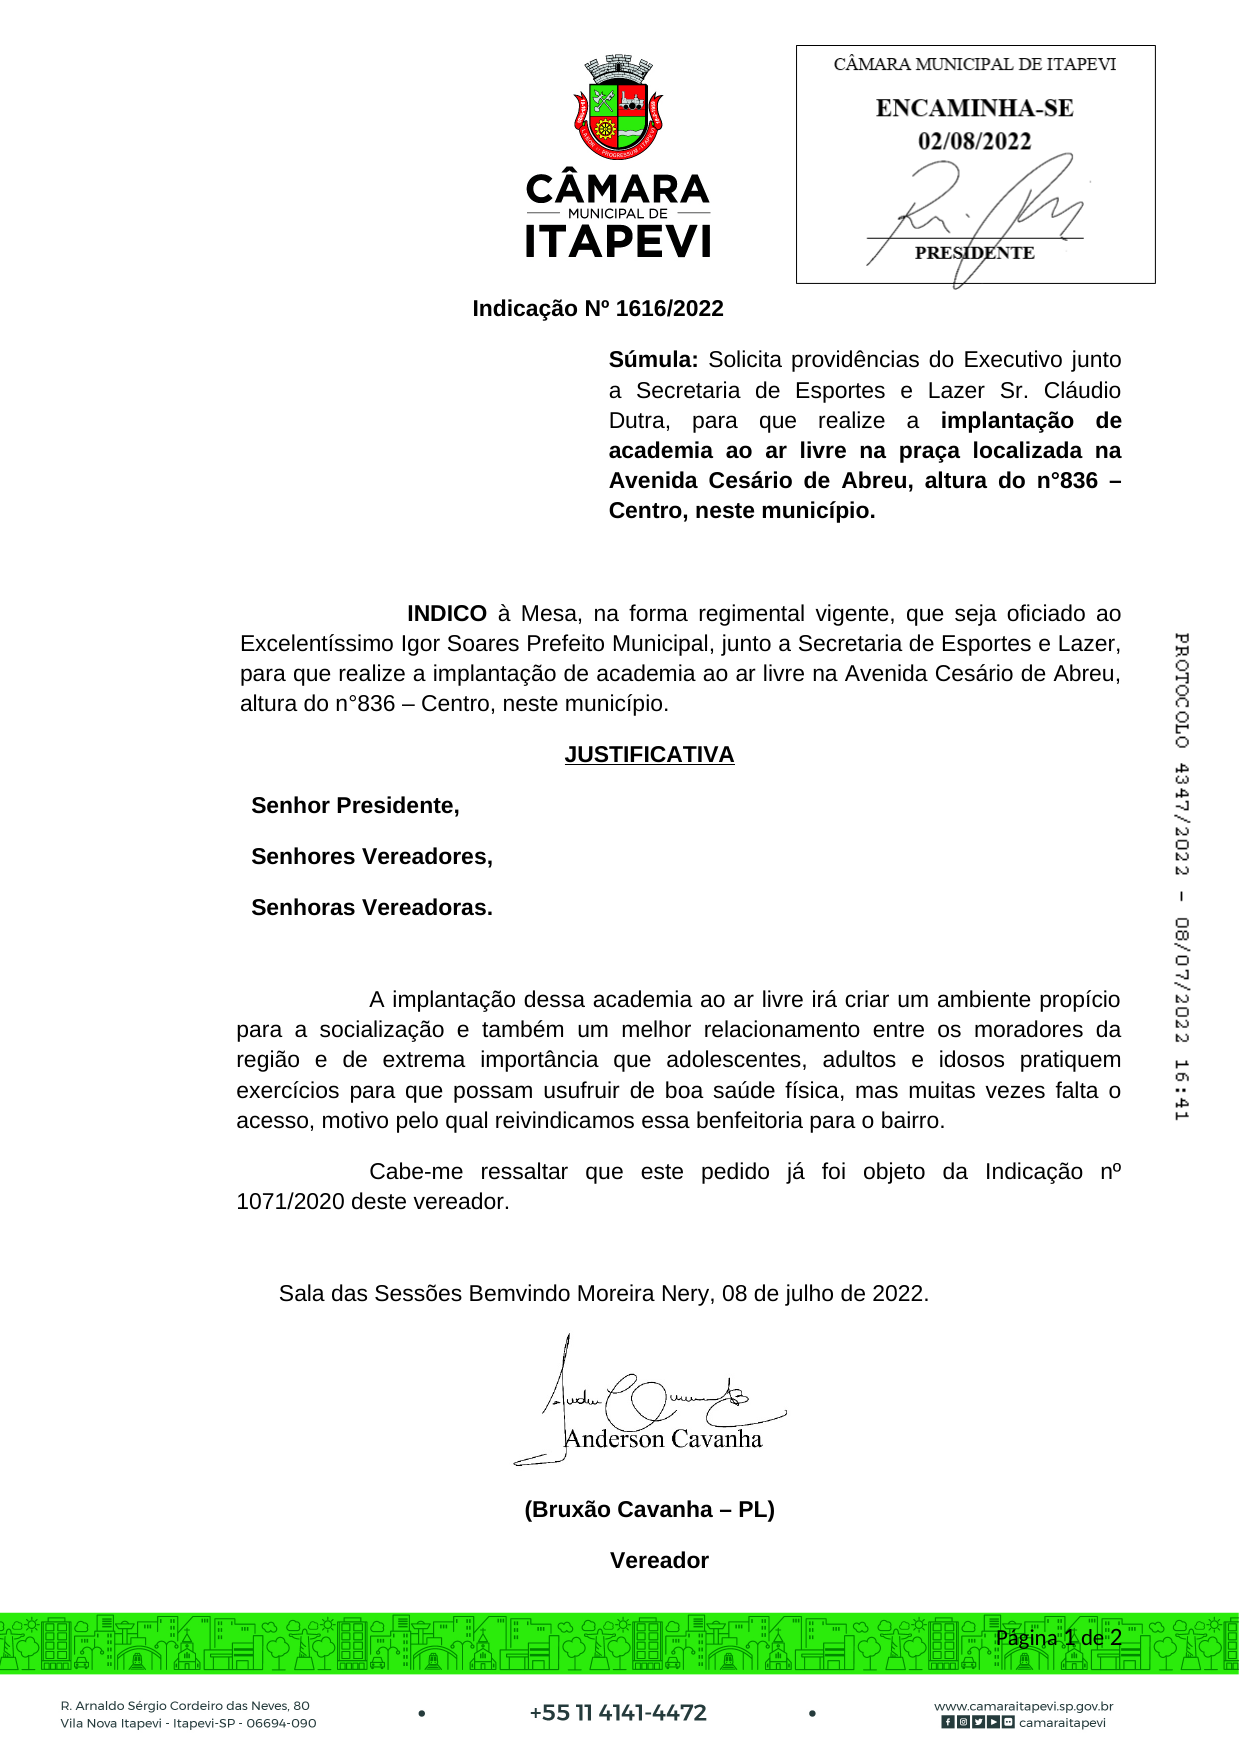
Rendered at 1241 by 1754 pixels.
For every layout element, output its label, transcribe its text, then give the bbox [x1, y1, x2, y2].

text Senhoras Vereadoras. [196, 894, 1122, 921]
text Súmula: Solicita providências do Executivo junto a Secretaria de Esportes e Lazer Sr. Cláudio Dutra, para que realize a implantação de academia ao ar livre na praça localizada na Avenida Cesário de Abreu, altura do n°836 – Centro, neste município. [608, 346, 1122, 524]
text Indicação Nº 1616/2022 [398, 295, 1122, 322]
text Vereador [177, 1547, 1122, 1573]
text (Bruxão Cavanha – PL) [177, 1496, 1122, 1522]
text A implantação dessa academia ao ar livre irá criar um ambiente propício para a socialização e também um melhor relacionamento entre os moradores da região e de extrema importância que adolescentes, adultos e idosos pratiquem exercícios para que possam usufruir de boa saúde física, mas muitas vezes falta o acesso, motivo pelo qual reivindicamos essa benfeitoria para o bairro. [236, 1042, 1122, 1133]
text Cabe-me ressaltar que este pedido já foi objeto da Indicação nº 1071/2020 deste vereador. [236, 1158, 1122, 1214]
picture [0, 0, 1239, 1754]
text Senhores Vereadores, [196, 843, 1122, 869]
text Sala das Sessões Bemvindo Moreira Nery, 08 de julho de 2022. [196, 1280, 1122, 1306]
text JUSTIFICATIVA [65, 741, 1122, 767]
text INDICO à Mesa, na forma regimental vigente, que seja oficiado ao Excelentíssimo Igor Soares Prefeito Municipal, junto a Secretaria de Esportes e Lazer, para que realize a implantação de academia ao ar livre na Avenida Cesário de Abreu, altura do n°836 – Centro, neste município. [240, 599, 1122, 716]
text Senhor Presidente, [196, 792, 1122, 818]
text A implantação dessa academia ao ar livre irá criar um ambiente propício para a socialização e também um melhor relacionamento entre os moradores da região e de extrema importância que adolescentes, adultos e idosos pratiquem exercícios para que possam usufruir de boa saúde física, mas muitas vezes falta o acesso, motivo pelo qual reivindicamos essa benfeitoria para o bairro. [236, 986, 1122, 1016]
